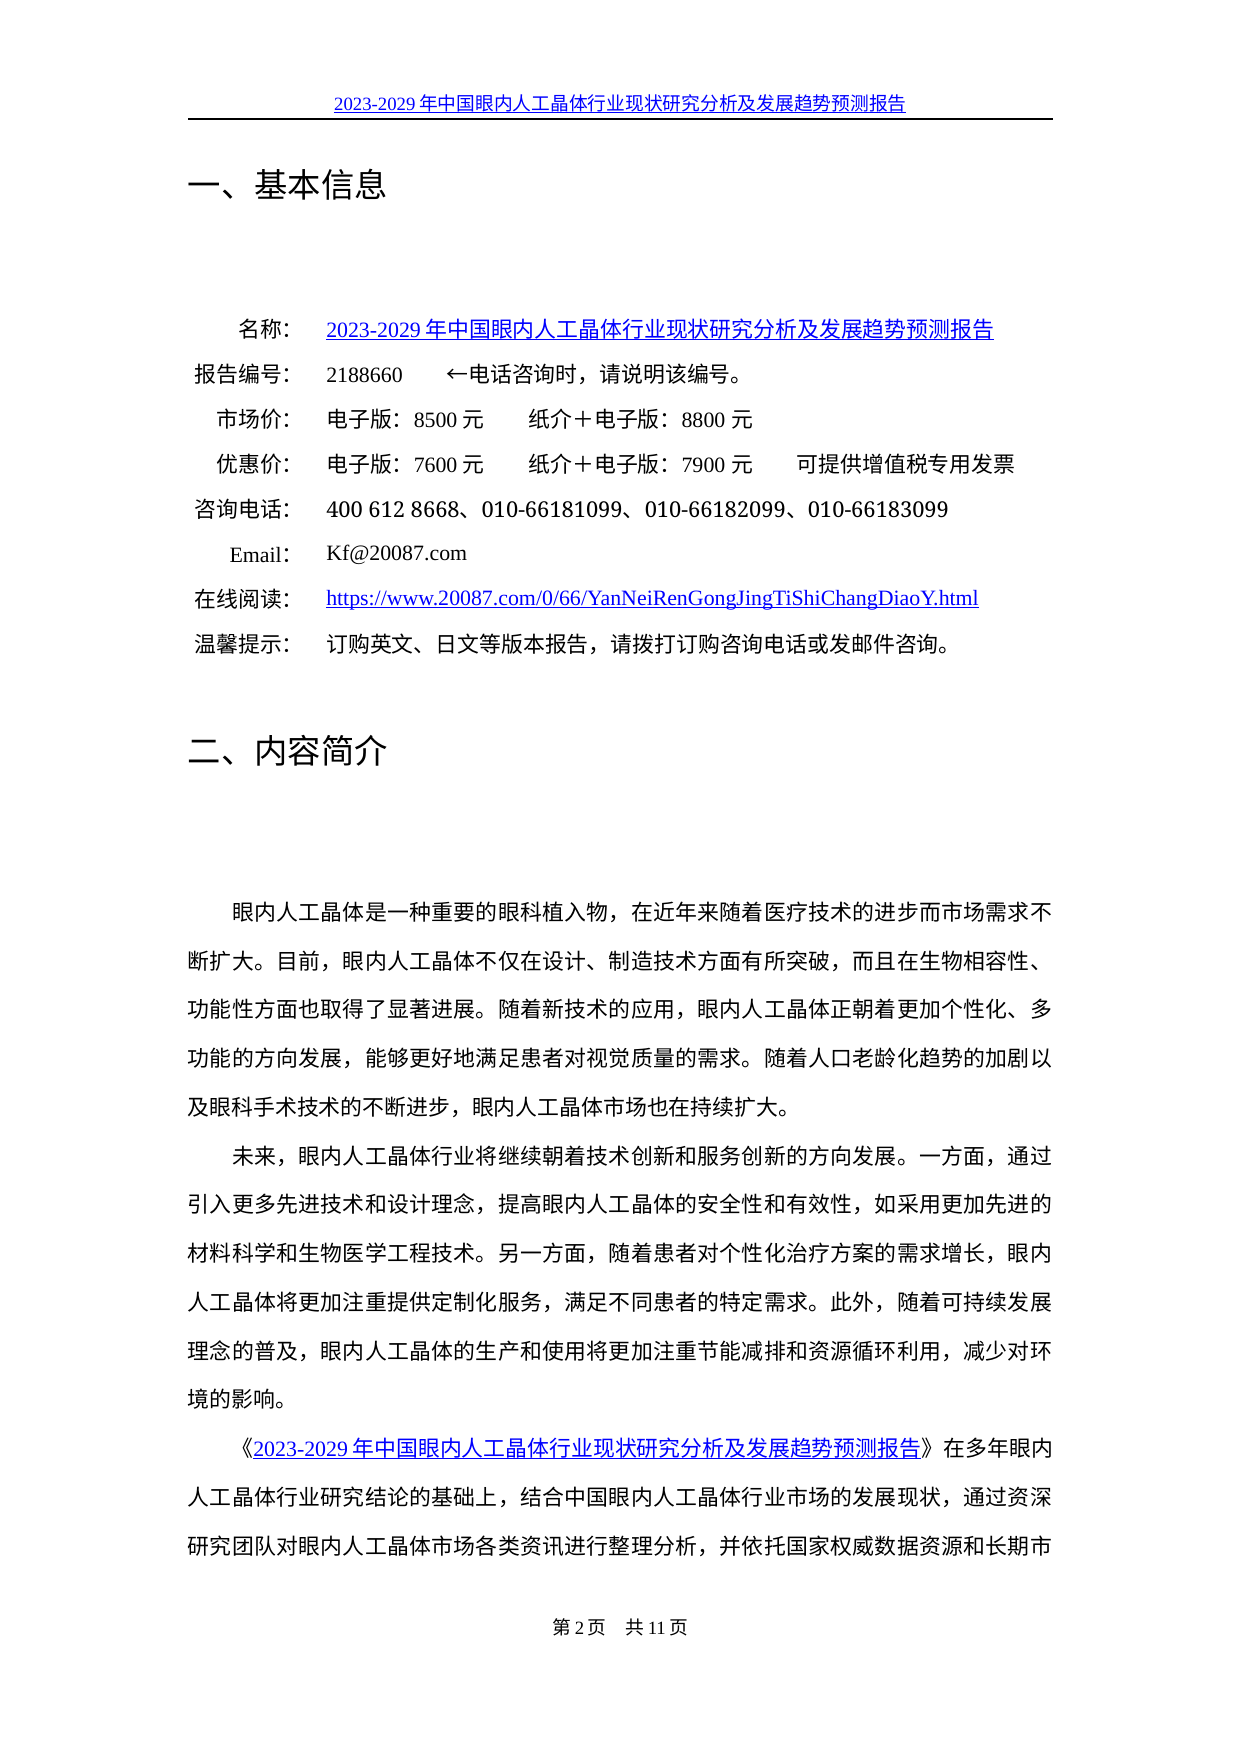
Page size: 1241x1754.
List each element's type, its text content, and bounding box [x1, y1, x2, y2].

table_header 2023-2029年中国眼内人工晶体行业现状研究分析及发展趋势预测报告 [315, 312, 1073, 357]
table_cell Email： [167, 537, 315, 582]
table_cell 咨询电话： [167, 492, 315, 537]
table_cell 市场价： [167, 402, 315, 447]
table_cell 电子版：7600 元 纸介＋电子版：7900 元 可提供增值税专用发票 [315, 447, 1073, 492]
title 一、基本信息 [187, 150, 1053, 215]
table_header 名称： [167, 312, 315, 357]
table_cell 电子版：8500 元 纸介＋电子版：8800 元 [315, 402, 1073, 447]
table_cell 订购英文、日文等版本报告，请拨打订购咨询电话或发邮件咨询。 [315, 627, 1073, 672]
table_cell 温馨提示： [167, 627, 315, 672]
table_cell 报告编号： [167, 357, 315, 402]
table_cell Kf@20087.com [315, 537, 1073, 582]
table_cell 在线阅读： [167, 582, 315, 627]
title 二、内容简介 [187, 717, 1053, 782]
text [187, 894, 1053, 1561]
table_cell 400 612 8668、010-66181099、010-66182099、010-66183099 [315, 492, 1073, 537]
table_cell 优惠价： [167, 447, 315, 492]
table_cell [315, 582, 1073, 627]
table_cell 2188660 ←电话咨询时，请说明该编号。 [315, 357, 1073, 402]
